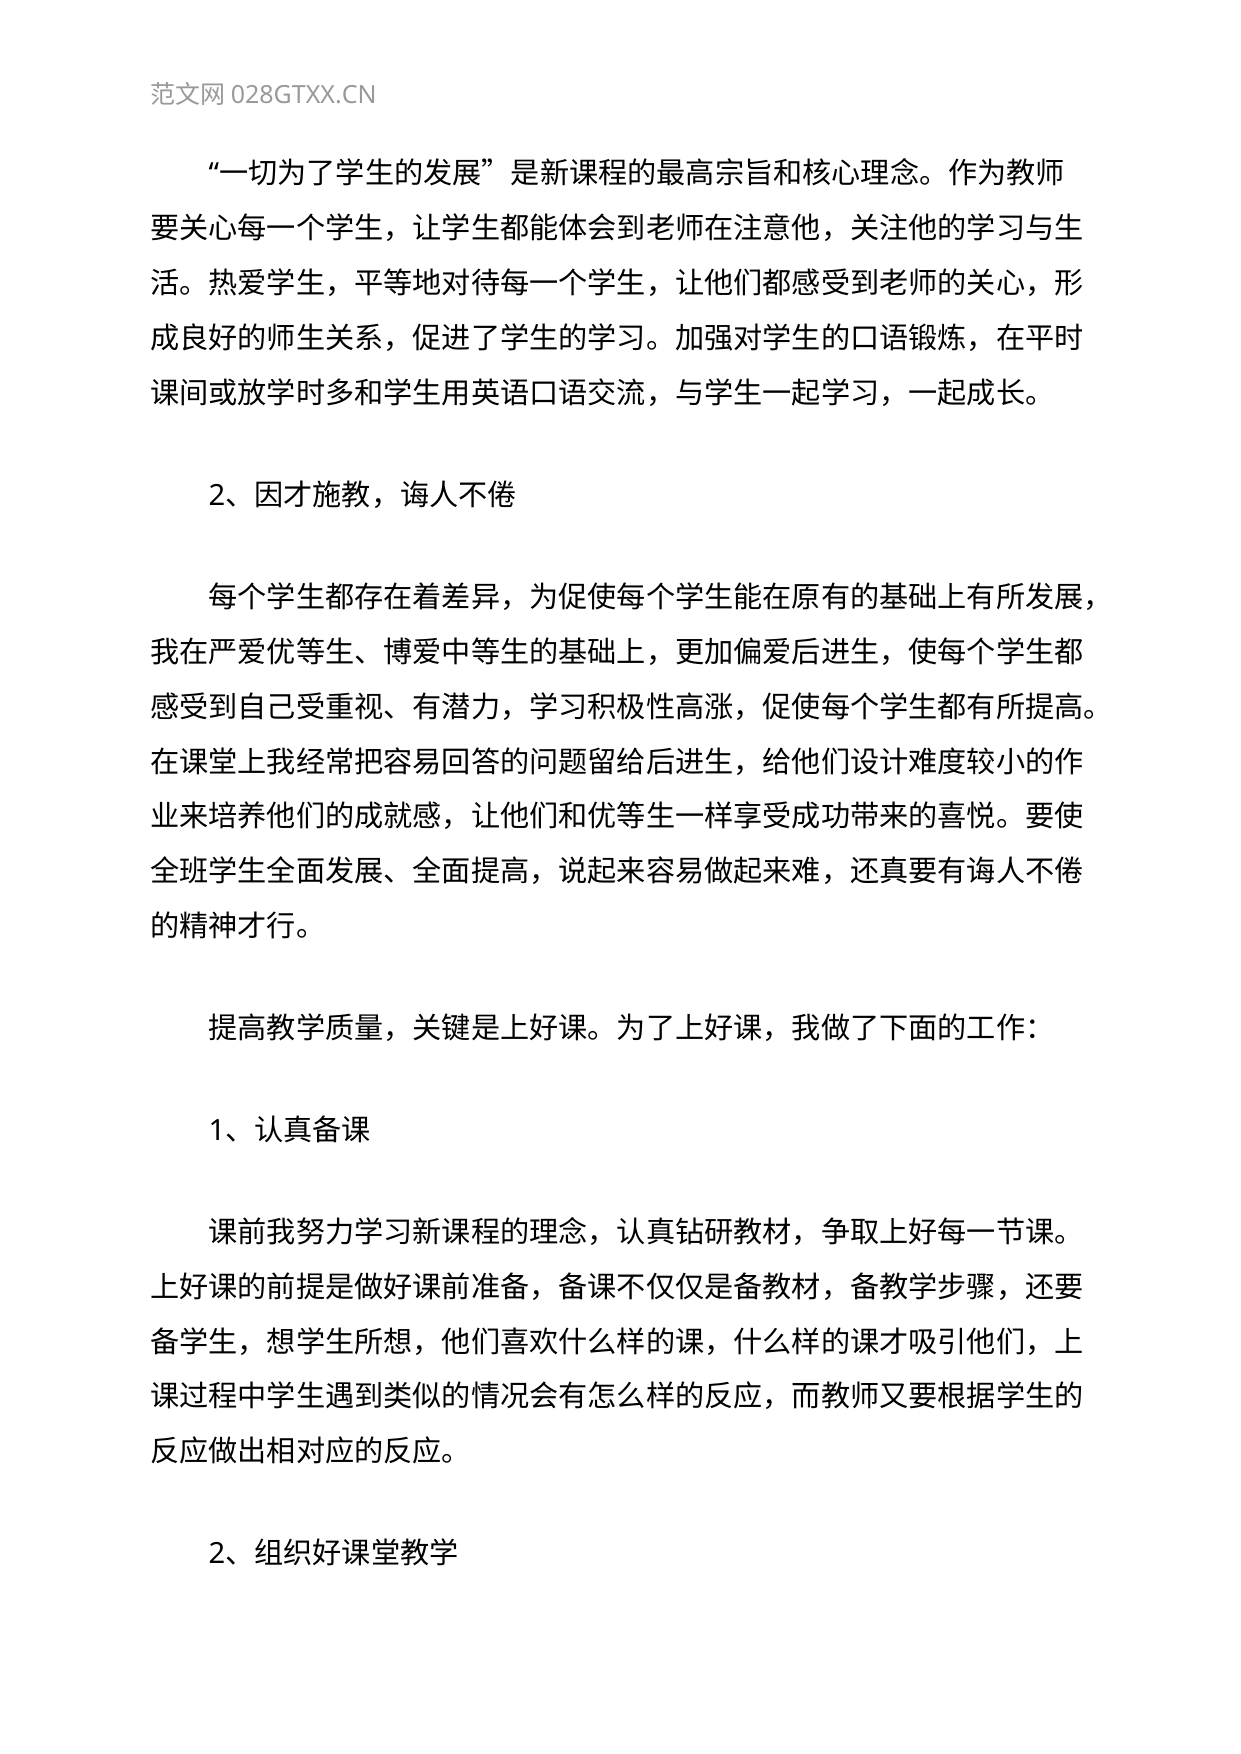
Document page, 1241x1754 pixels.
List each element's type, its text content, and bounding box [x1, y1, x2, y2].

text 提高教学质量，关键是上好课。为了上好课，我做了下面的工作： [150, 1004, 1090, 1047]
text 1、认真备课 [150, 1106, 1090, 1149]
text 课前我努力学习新课程的理念，认真钻研教材，争取上好每一节课。上好课的前提是做好课前准备，备课不仅仅是备教材，备教学步骤，还要备学生，想学生所想，他们喜欢什么样的课，什么样的课才吸引他们，上课过程中学生遇到类似的情况会有怎么样的反应，而教师又要根据学生的反应做出相对应的反应。 [150, 1208, 1090, 1470]
text “一切为了学生的发展”是新课程的最高宗旨和核心理念。作为教师要关心每一个学生，让学生都能体会到老师在注意他，关注他的学习与生活。热爱学生，平等地对待每一个学生，让他们都感受到老师的关心，形成良好的师生关系，促进了学生的学习。加强对学生的口语锻炼，在平时课间或放学时多和学生用英语口语交流，与学生一起学习，一起成长。 [150, 150, 1090, 412]
text 每个学生都存在着差异，为促使每个学生能在原有的基础上有所发展，我在严爱优等生、博爱中等生的基础上，更加偏爱后进生，使每个学生都感受到自己受重视、有潜力，学习积极性高涨，促使每个学生都有所提高。在课堂上我经常把容易回答的问题留给后进生，给他们设计难度较小的作业来培养他们的成就感，让他们和优等生一样享受成功带来的喜悦。要使全班学生全面发展、全面提高，说起来容易做起来难，还真要有诲人不倦的精神才行。 [150, 573, 1090, 945]
text 2、因才施教，诲人不倦 [150, 471, 1090, 514]
text 2、组织好课堂教学 [150, 1530, 1090, 1572]
